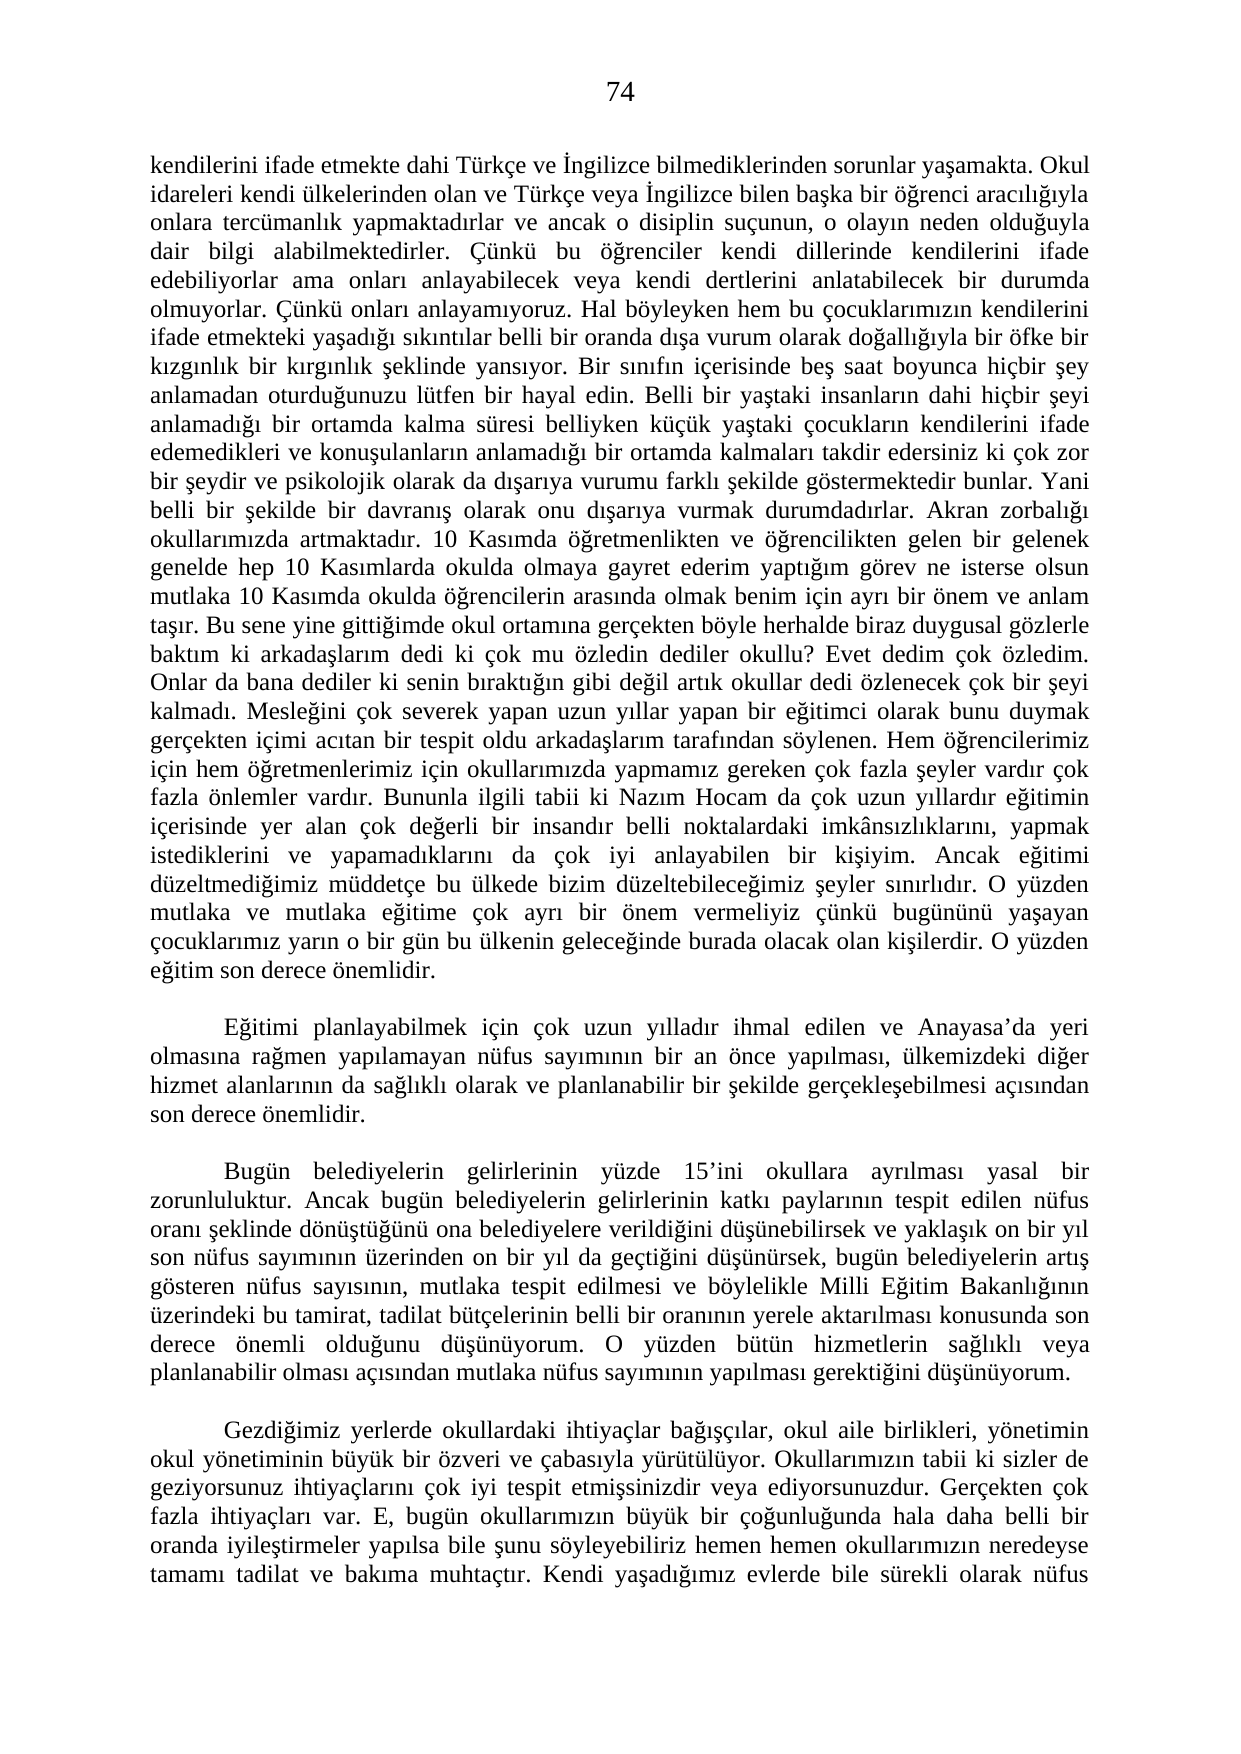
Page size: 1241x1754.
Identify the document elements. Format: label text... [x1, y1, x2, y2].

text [150, 1415, 1090, 1587]
text Eğitimi planlayabilmek için çok uzun yılladır ihmal edilen ve Anayasa’da yeri olmasına rağmen yapılamayan nüfus sayımının bir an önce yapılması, ülkemizdeki diğer hizmet alanlarının da sağlıklı olarak ve planlanabilir bir şekilde gerçekleşebilmesi açısından son derece önemlidir. [150, 1012, 1090, 1127]
text Bugün belediyelerin gelirlerinin yüzde 15’ini okullara ayrılması yasal bir zorunluluktur. Ancak bugün belediyelerin gelirlerinin katkı paylarının tespit edilen nüfus oranı şeklinde dönüştüğünü ona belediyelere verildiğini düşünebilirsek ve yaklaşık on bir yıl son nüfus sayımının üzerinden on bir yıl da geçtiğini düşünürsek, bugün belediyelerin artış gösteren nüfus sayısının, mutlaka tespit edilmesi ve böylelikle Milli Eğitim Bakanlığının üzerindeki bu tamirat, tadilat bütçelerinin belli bir oranının yerele aktarılması konusunda son derece önemli olduğunu düşünüyorum. O yüzden bütün hizmetlerin sağlıklı veya planlanabilir olması açısından mutlaka nüfus sayımının yapılması gerektiğini düşünüyorum. [150, 1156, 1090, 1386]
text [150, 150, 1090, 984]
